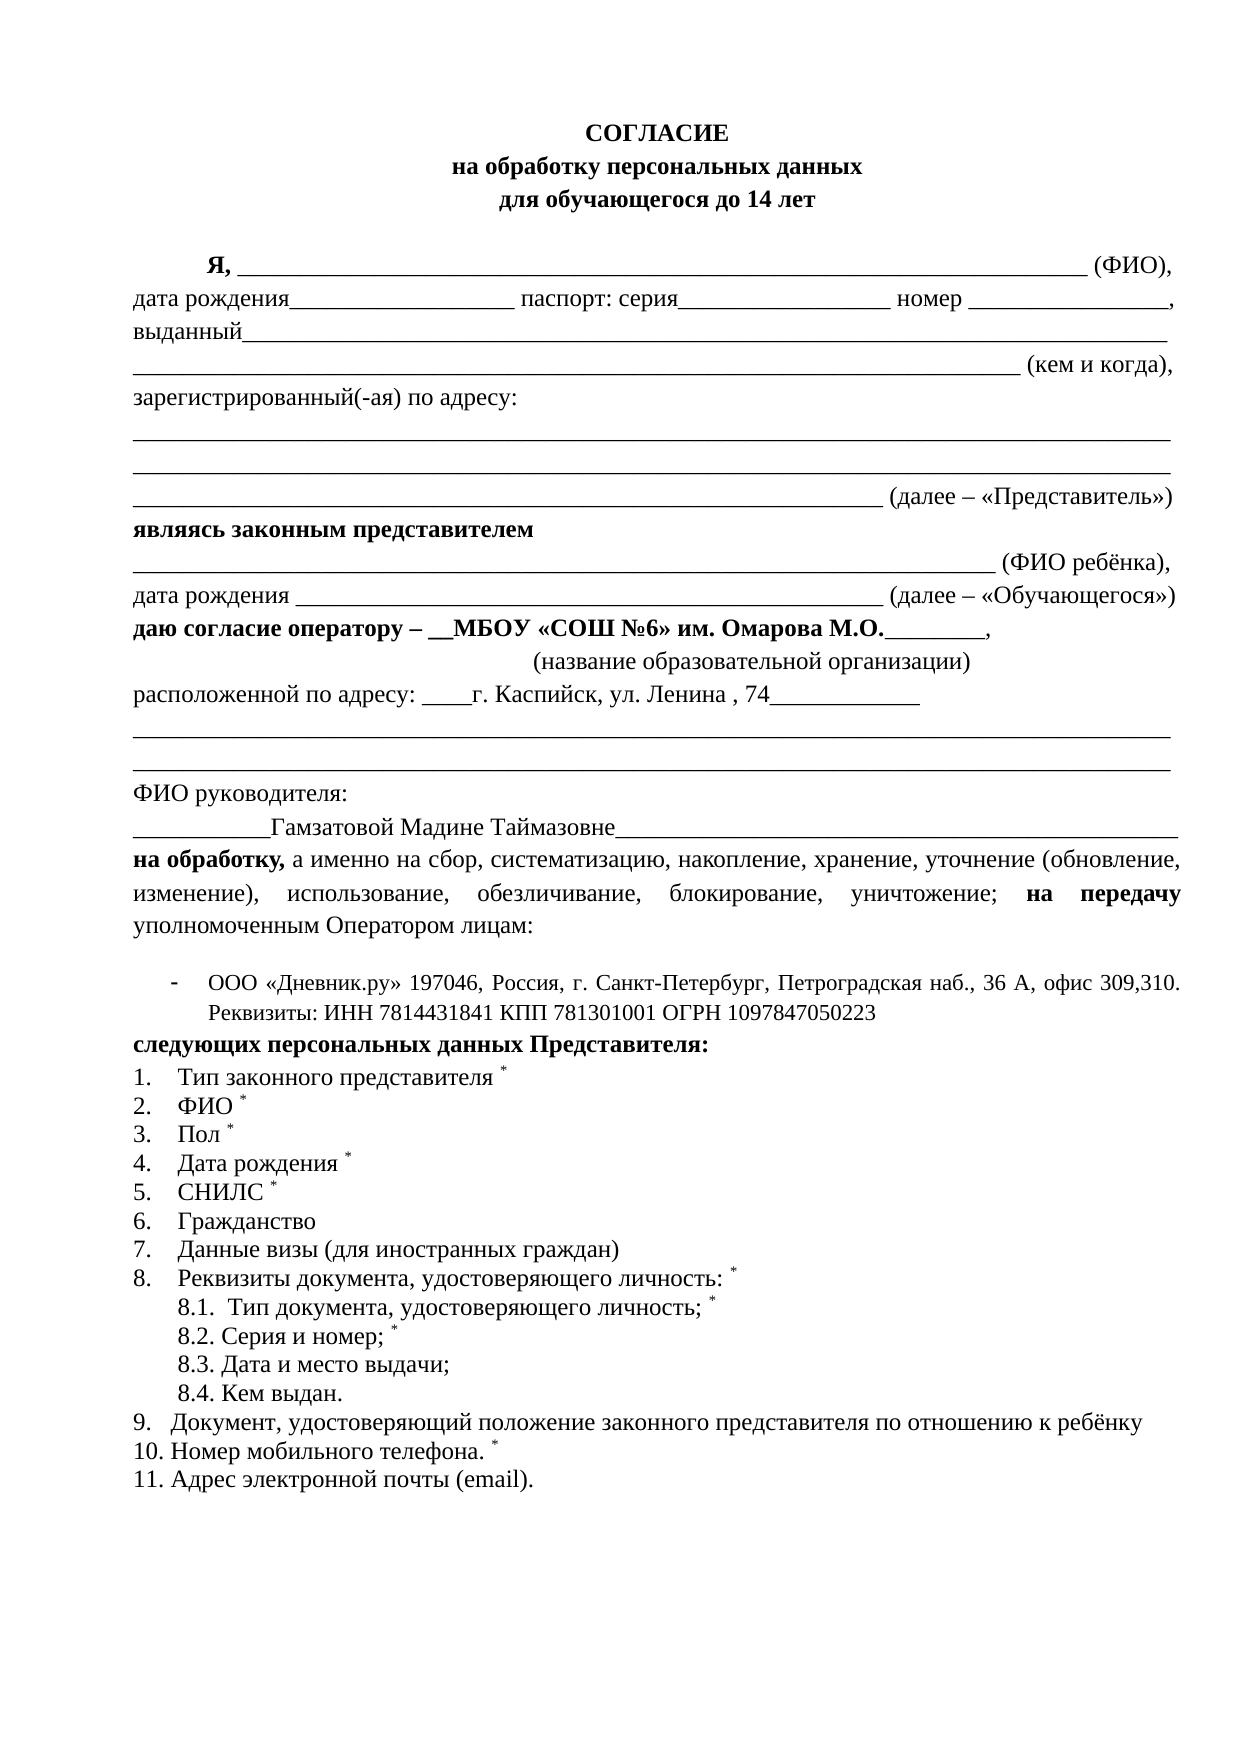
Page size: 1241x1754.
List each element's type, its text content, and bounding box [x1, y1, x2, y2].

text ____________________________________________________________ (далее – «Представитель») [133, 481, 1181, 510]
list Документ, удостоверяющий положение законного представителя по отношению к ребёнку [133, 1407, 1181, 1436]
list Кем выдан. [177, 1378, 1181, 1407]
list Реквизиты документа, удостоверяющего личность: * [133, 1263, 1181, 1292]
list Номер мобильного телефона. * [133, 1436, 1181, 1464]
text СОГЛАСИЕ [133, 118, 1181, 147]
list ООО «Дневник.ру» 197046, Россия, г. Санкт-Петербург, Петроградская наб., 36 А, офис 309,310. Реквизиты: ИНН 7814431841 КПП 781301001 ОГРН 1097847050223 [170, 969, 1181, 1025]
list ФИО * [133, 1091, 1181, 1119]
list Серия и номер; * [177, 1321, 1181, 1349]
list Дата и место выдачи; [177, 1349, 1181, 1378]
list СНИЛС * [133, 1177, 1181, 1206]
list Тип документа, удостоверяющего личность; * [177, 1292, 1181, 1321]
list Пол * [133, 1119, 1181, 1148]
text даю согласие оператору – __МБОУ «СОШ №6» им. Омарова М.О.________, [133, 613, 1181, 642]
list Дата рождения * [133, 1148, 1181, 1177]
text (название образовательной организации) [428, 646, 1181, 675]
text на обработку, а именно на сбор, систематизацию, накопление, хранение, уточнение (обновление, изменение), использование, обезличивание, блокирование, уничтожение; на передачу уполномоченным Оператором лицам: [133, 844, 1181, 939]
text расположенной по адресу: ____г. Каспийск, ул. Ленина , 74____________ [133, 679, 1181, 708]
text ФИО руководителя: [133, 778, 1181, 807]
text на обработку персональных данных для обучающегося до 14 лет [133, 151, 1181, 213]
text ___________Гамзатовой Мадине Таймазовне_____________________________________________ [133, 812, 1181, 840]
list Тип законного представителя [133, 1062, 1181, 1091]
text ______________________________________________________________________________________________________________________________________________________________________ [133, 712, 1181, 774]
list Гражданство [133, 1206, 1181, 1234]
list Адрес электронной почты (email). [133, 1464, 1181, 1493]
text Я, ____________________________________________________________________ (ФИО), дата рождения__________________ паспорт: серия_________________ номер ________________, выданный__________________________________________________________________________ _______________________________________________________________________ (кем и когда), зарегистрированный(-ая) по адресу: ______________________________________________________________________________________________________________________________________________________________________ [133, 250, 1181, 477]
text являясь законным представителем _____________________________________________________________________ (ФИО ребёнка), дата рождения _______________________________________________ (далее – «Обучающегося») [133, 514, 1181, 609]
text следующих персональных данных Представителя: [133, 1029, 1181, 1058]
list Данные визы (для иностранных граждан) [133, 1234, 1181, 1263]
